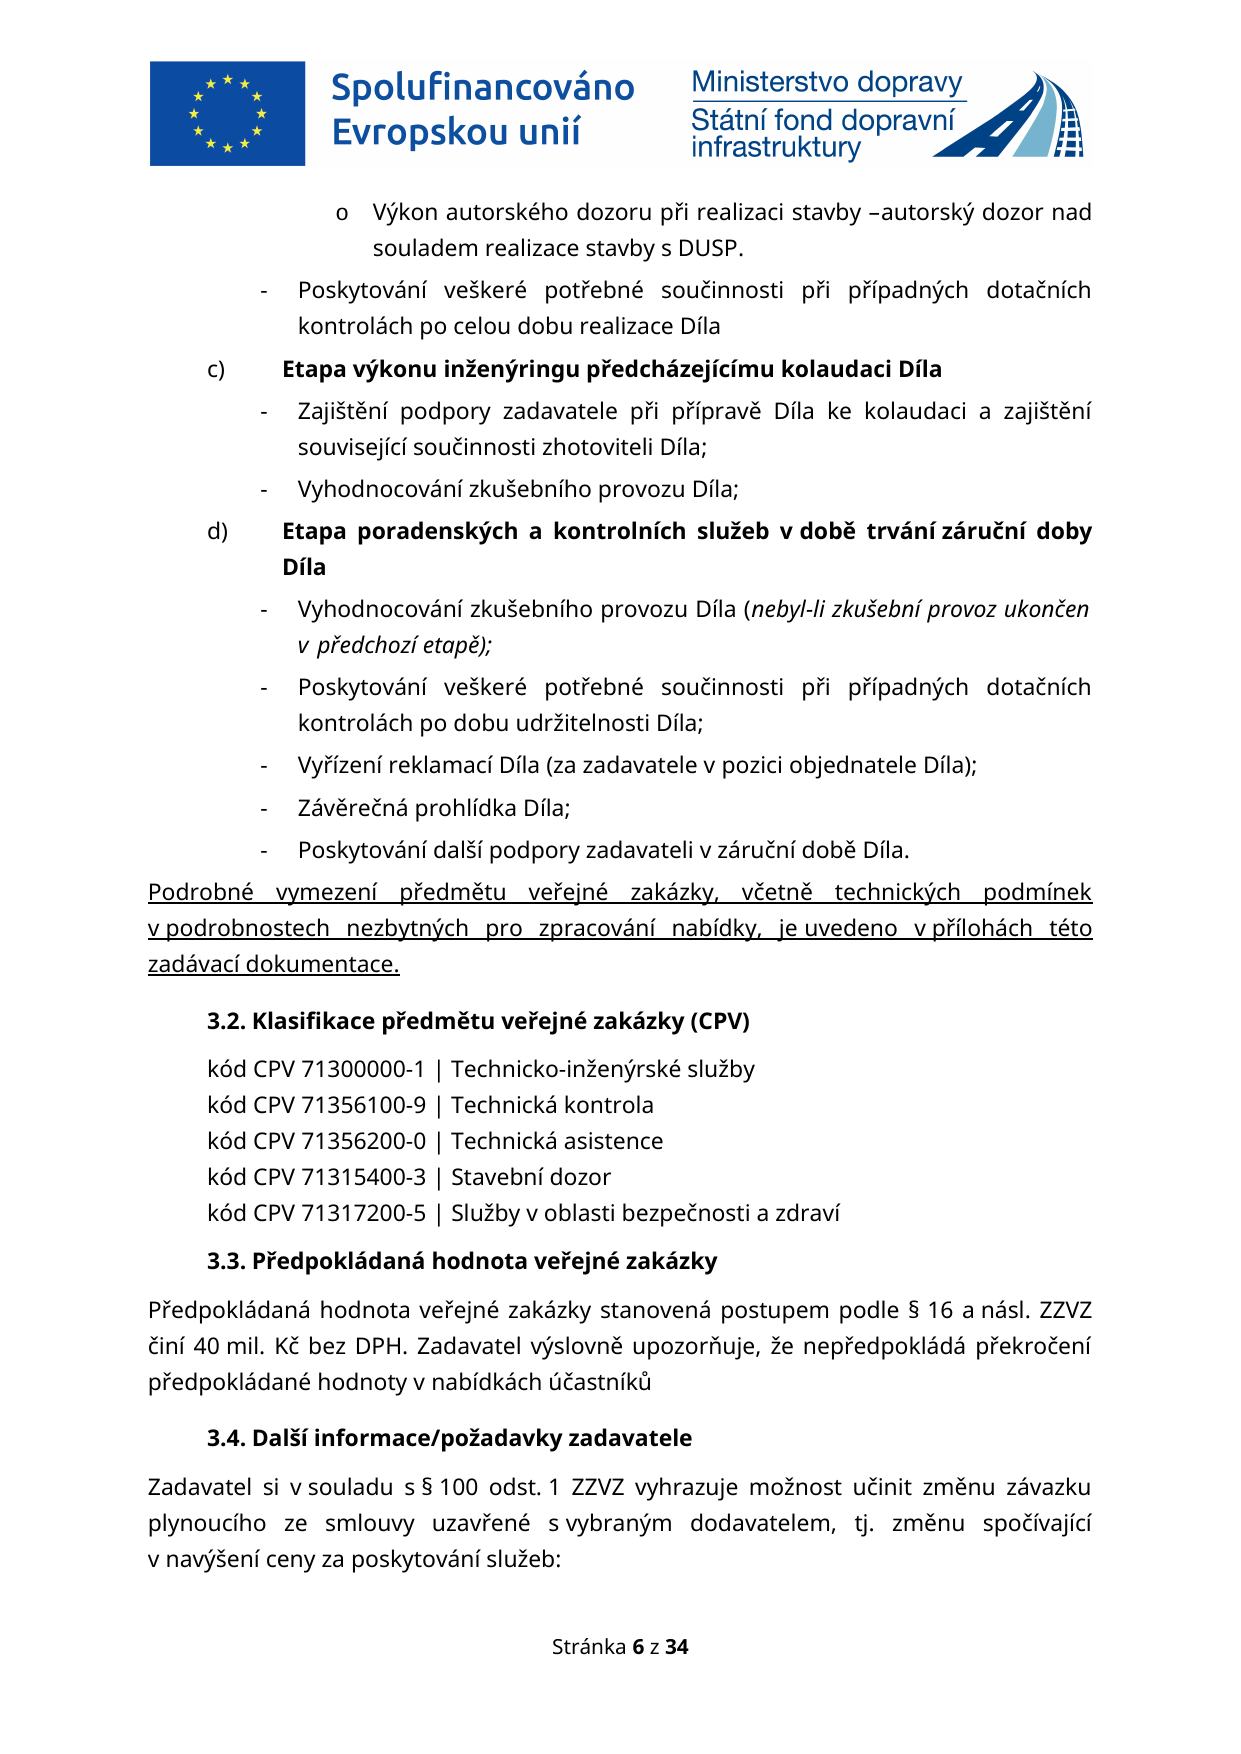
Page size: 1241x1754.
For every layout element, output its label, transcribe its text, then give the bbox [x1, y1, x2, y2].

text Podrobné vymezení předmětu veřejné zakázky, včetně technických podmínek v podrobnostech nezbytných pro zpracování nabídky, je uvedeno v přílohách této zadávací dokumentace. [148, 876, 1092, 902]
text kód CPV 71315400-3 | Stavební dozor [148, 1161, 1092, 1192]
list Etapa poradenských a kontrolních služeb v době trvání záruční doby Díla [207, 515, 1092, 582]
subtitle Klasifikace předmětu veřejné zakázky (CPV) [207, 1004, 1092, 1036]
text kód CPV 71300000-1 | Technicko-inženýrské služby [148, 1053, 1092, 1084]
text Zadavatel si v souladu s § 100 odst. 1 ZZVZ vyhrazuje možnost učinit změnu závazku plynoucího ze smlouvy uzavřené s vybraným dodavatelem, tj. změnu spočívající v navýšení ceny za poskytování služeb: [148, 1471, 1092, 1574]
text kód CPV 71317200-5 | Služby v oblasti bezpečnosti a zdraví [148, 1197, 1092, 1228]
list Vyhodnocování zkušebního provozu Díla (nebyl-li zkušební provoz ukončen v předchozí etapě); [260, 593, 1092, 660]
text Předpokládaná hodnota veřejné zakázky stanovená postupem podle § 16 a násl. ZZVZ činí 40 mil. Kč bez DPH. Zadavatel výslovně upozorňuje, že nepředpokládá překročení předpokládané hodnoty v nabídkách účastníků [148, 1294, 1092, 1397]
text kód CPV 71356100-9 | Technická kontrola [148, 1089, 1092, 1120]
list Závěrečná prohlídka Díla; [260, 792, 1092, 823]
text kód CPV 71356200-0 | Technická asistence [148, 1125, 1092, 1156]
list Zajištění podpory zadavatele při přípravě Díla ke kolaudaci a zajištění související součinnosti zhotoviteli Díla; [260, 395, 1092, 462]
picture [147, 59, 1093, 169]
list Vyhodnocování zkušebního provozu Díla; [260, 473, 1092, 504]
subtitle Další informace/požadavky zadavatele [207, 1422, 1092, 1453]
list Poskytování veškeré potřebné součinnosti při případných dotačních kontrolách po dobu udržitelnosti Díla; [260, 671, 1092, 738]
list Poskytování veškeré potřebné součinnosti při případných dotačních kontrolách po celou dobu realizace Díla [260, 274, 1092, 342]
list Poskytování další podpory zadavateli v záruční době Díla. [260, 834, 1092, 865]
list Vyřízení reklamací Díla (za zadavatele v pozici objednatele Díla); [260, 749, 1092, 781]
list Etapa výkonu inženýringu předcházejícímu kolaudaci Díla [207, 352, 1092, 384]
text Podrobné vymezení předmětu veřejné zakázky, včetně technických podmínek v podrobnostech nezbytných pro zpracování nabídky, je uvedeno v přílohách této zadávací dokumentace. [148, 940, 1092, 979]
subtitle Předpokládaná hodnota veřejné zakázky [207, 1245, 1092, 1276]
list Výkon autorského dozoru při realizaci stavby –autorský dozor nad souladem realizace stavby s DUSP. [335, 196, 1092, 263]
text Podrobné vymezení předmětu veřejné zakázky, včetně technických podmínek v podrobnostech nezbytných pro zpracování nabídky, je uvedeno v přílohách této zadávací dokumentace. [148, 904, 1092, 938]
